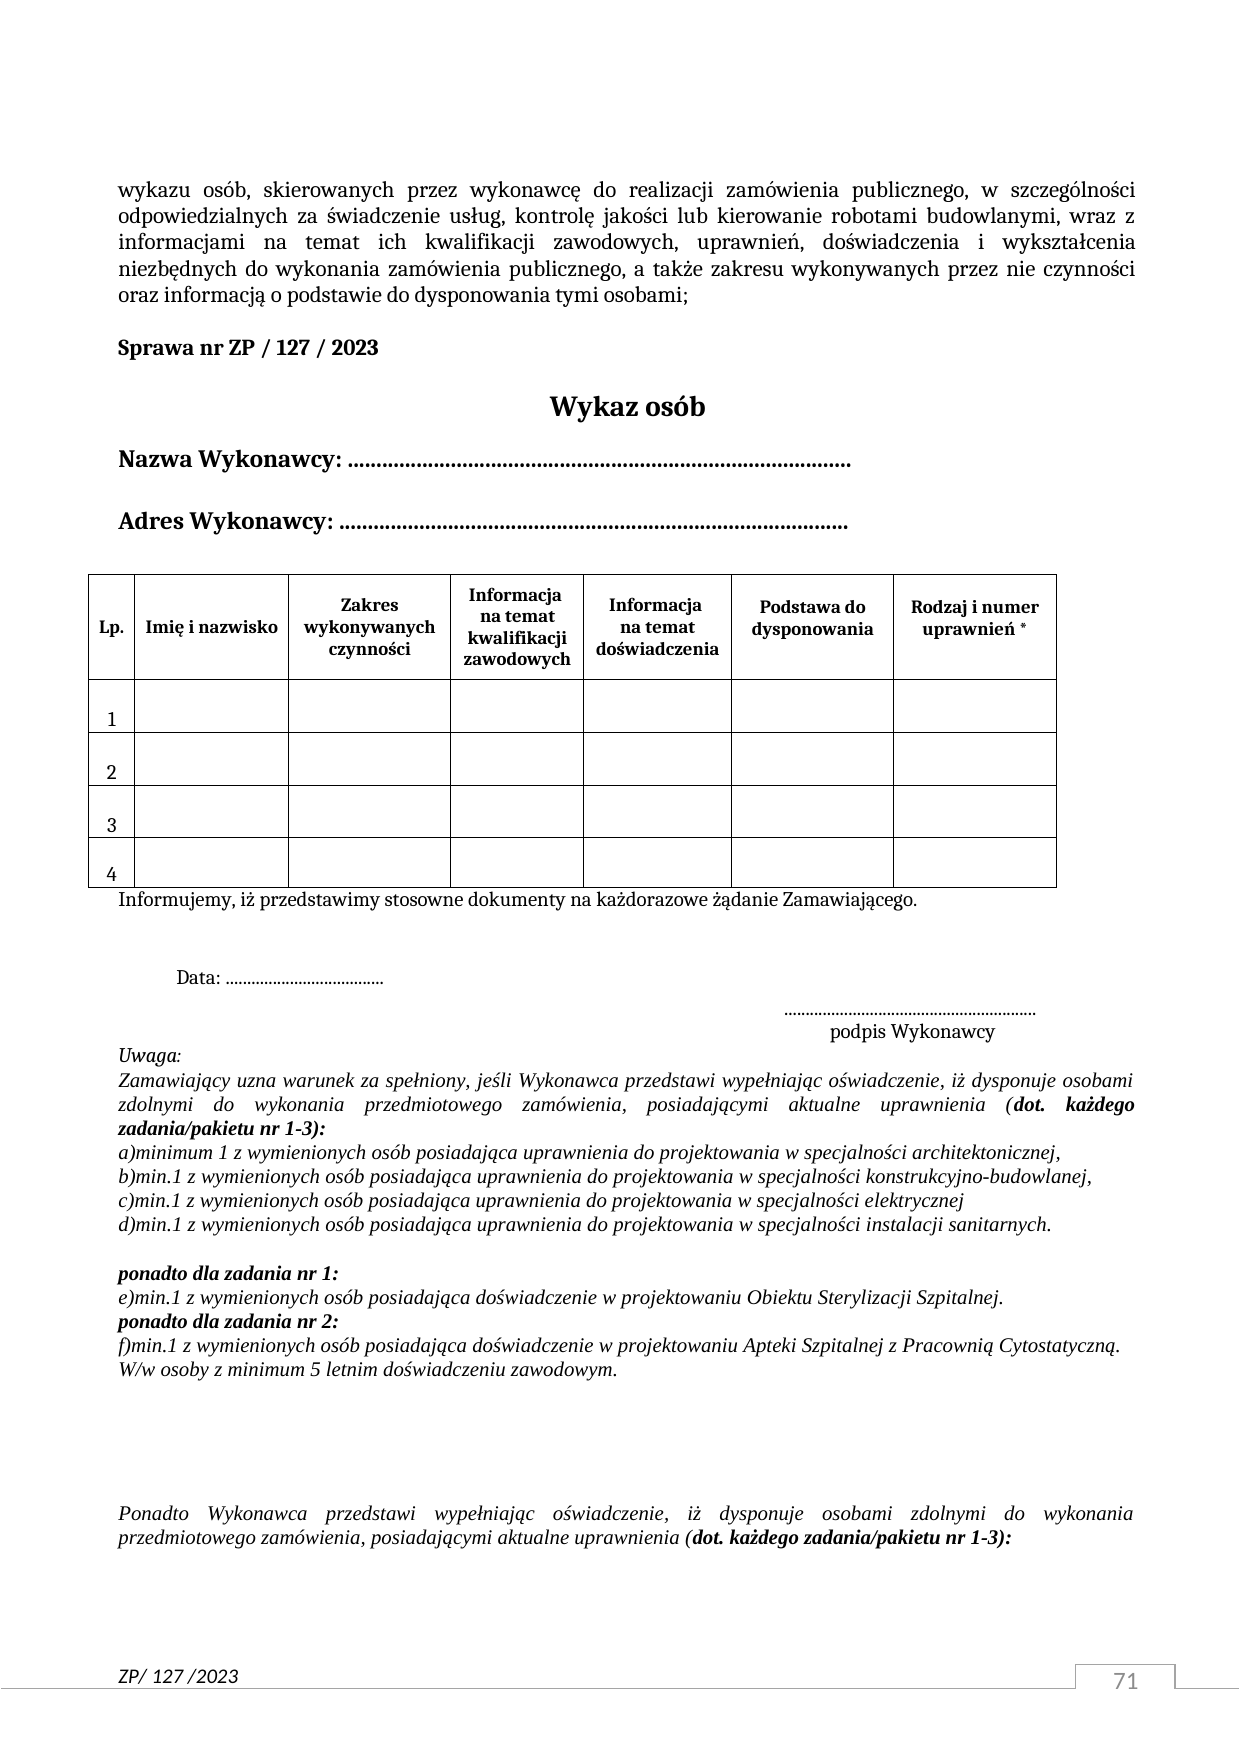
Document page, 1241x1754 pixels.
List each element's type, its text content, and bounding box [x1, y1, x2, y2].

list W/w osoby z minimum 5 letnim doświadczeniu zawodowym. [118, 1357, 1137, 1381]
table_cell [451, 838, 583, 887]
text ........................................................... [605, 996, 1197, 1020]
list Wykaz osób [118, 390, 1137, 423]
text Nazwa Wykonawcy: ........................................................................................ [118, 423, 1137, 473]
text podpis Wykonawcy [605, 1020, 1137, 1044]
table_cell [584, 786, 731, 837]
list d)min.1 z wymienionych osób posiadająca uprawnienia do projektowania w specjalności instalacji sanitarnych. [118, 1212, 1137, 1236]
table_cell 1 [89, 680, 134, 732]
table_header Informacja na temat kwalifikacji zawodowych [451, 575, 583, 679]
list Uwaga: [118, 1044, 1137, 1068]
table_cell 3 [89, 786, 134, 837]
table_cell [451, 680, 583, 732]
table_cell [584, 680, 731, 732]
table_cell [135, 733, 288, 784]
text Informujemy, iż przedstawimy stosowne dokumenty na każdorazowe żądanie Zamawiającego. [118, 888, 1137, 912]
table_cell [584, 733, 731, 784]
list Ponadto Wykonawca przedstawi wypełniając oświadczenie, iż dysponuje osobami zdolnymi do wykonania przedmiotowego zamówienia, posiadającymi aktualne uprawnienia (dot. każdego zadania/pakietu nr 1-3): [118, 1501, 1137, 1549]
table_cell [584, 838, 731, 887]
list e)min.1 z wymienionych osób posiadająca doświadczenie w projektowaniu Obiektu Sterylizacji Szpitalnej. [118, 1284, 1137, 1309]
table_header Lp. [89, 575, 134, 679]
list Zamawiający uzna warunek za spełniony, jeśli Wykonawca przedstawi wypełniając oświadczenie, iż dysponuje osobami zdolnymi do wykonania przedmiotowego zamówienia, posiadającymi aktualne uprawnienia (dot. każdego zadania/pakietu nr 1-3): [118, 1068, 1137, 1140]
text wykazu osób, skierowanych przez wykonawcę do realizacji zamówienia publicznego, w szczególności odpowiedzialnych za świadczenie usług, kontrolę jakości lub kierowanie robotami budowlanymi, wraz z informacjami na temat ich kwalifikacji zawodowych, uprawnień, doświadczenia i wykształcenia niezbędnych do wykonania zamówienia publicznego, a także zakresu wykonywanych przez nie czynności oraz informacją o podstawie do dysponowania tymi osobami; [118, 176, 1137, 308]
table_cell [894, 680, 1056, 732]
table_cell [894, 786, 1056, 837]
table_cell [894, 733, 1056, 784]
table_cell [289, 680, 450, 732]
table_cell [451, 786, 583, 837]
text Adres Wykonawcy: ......................................................................................... [118, 486, 1137, 536]
table_header Podstawa do dysponowania [732, 575, 893, 679]
table_header Imię i nazwisko [135, 575, 288, 679]
table_cell [289, 786, 450, 837]
table_cell [135, 680, 288, 732]
table_cell [732, 733, 893, 784]
table_cell 4 [89, 838, 134, 887]
table_cell [289, 733, 450, 784]
table_cell [135, 786, 288, 837]
table_cell [451, 733, 583, 784]
list ponadto dla zadania nr 2: [118, 1309, 1137, 1333]
list b)min.1 z wymienionych osób posiadająca uprawnienia do projektowania w specjalności konstrukcyjno-budowlanej, [118, 1164, 1137, 1188]
text Data: ..................................... [176, 966, 1137, 990]
list f)min.1 z wymienionych osób posiadająca doświadczenie w projektowaniu Apteki Szpitalnej z Pracownią Cytostatyczną. [118, 1333, 1137, 1357]
text Sprawa nr ZP / 127 / 2023 [118, 334, 1137, 361]
table_header Informacja na temat doświadczenia [584, 575, 731, 679]
table_header Rodzaj i numer uprawnień * [894, 575, 1056, 679]
table_cell [732, 838, 893, 887]
table_cell [289, 838, 450, 887]
table_cell 2 [89, 733, 134, 784]
table_cell [894, 838, 1056, 887]
table_header Zakres wykonywanych czynności [289, 575, 450, 679]
list a)minimum 1 z wymienionych osób posiadająca uprawnienia do projektowania w specjalności architektonicznej, [118, 1140, 1137, 1164]
list c)min.1 z wymienionych osób posiadająca uprawnienia do projektowania w specjalności elektrycznej [118, 1188, 1137, 1212]
table_cell [135, 838, 288, 887]
list ponadto dla zadania nr 1: [118, 1261, 1137, 1284]
table_cell [732, 786, 893, 837]
table_cell [732, 680, 893, 732]
